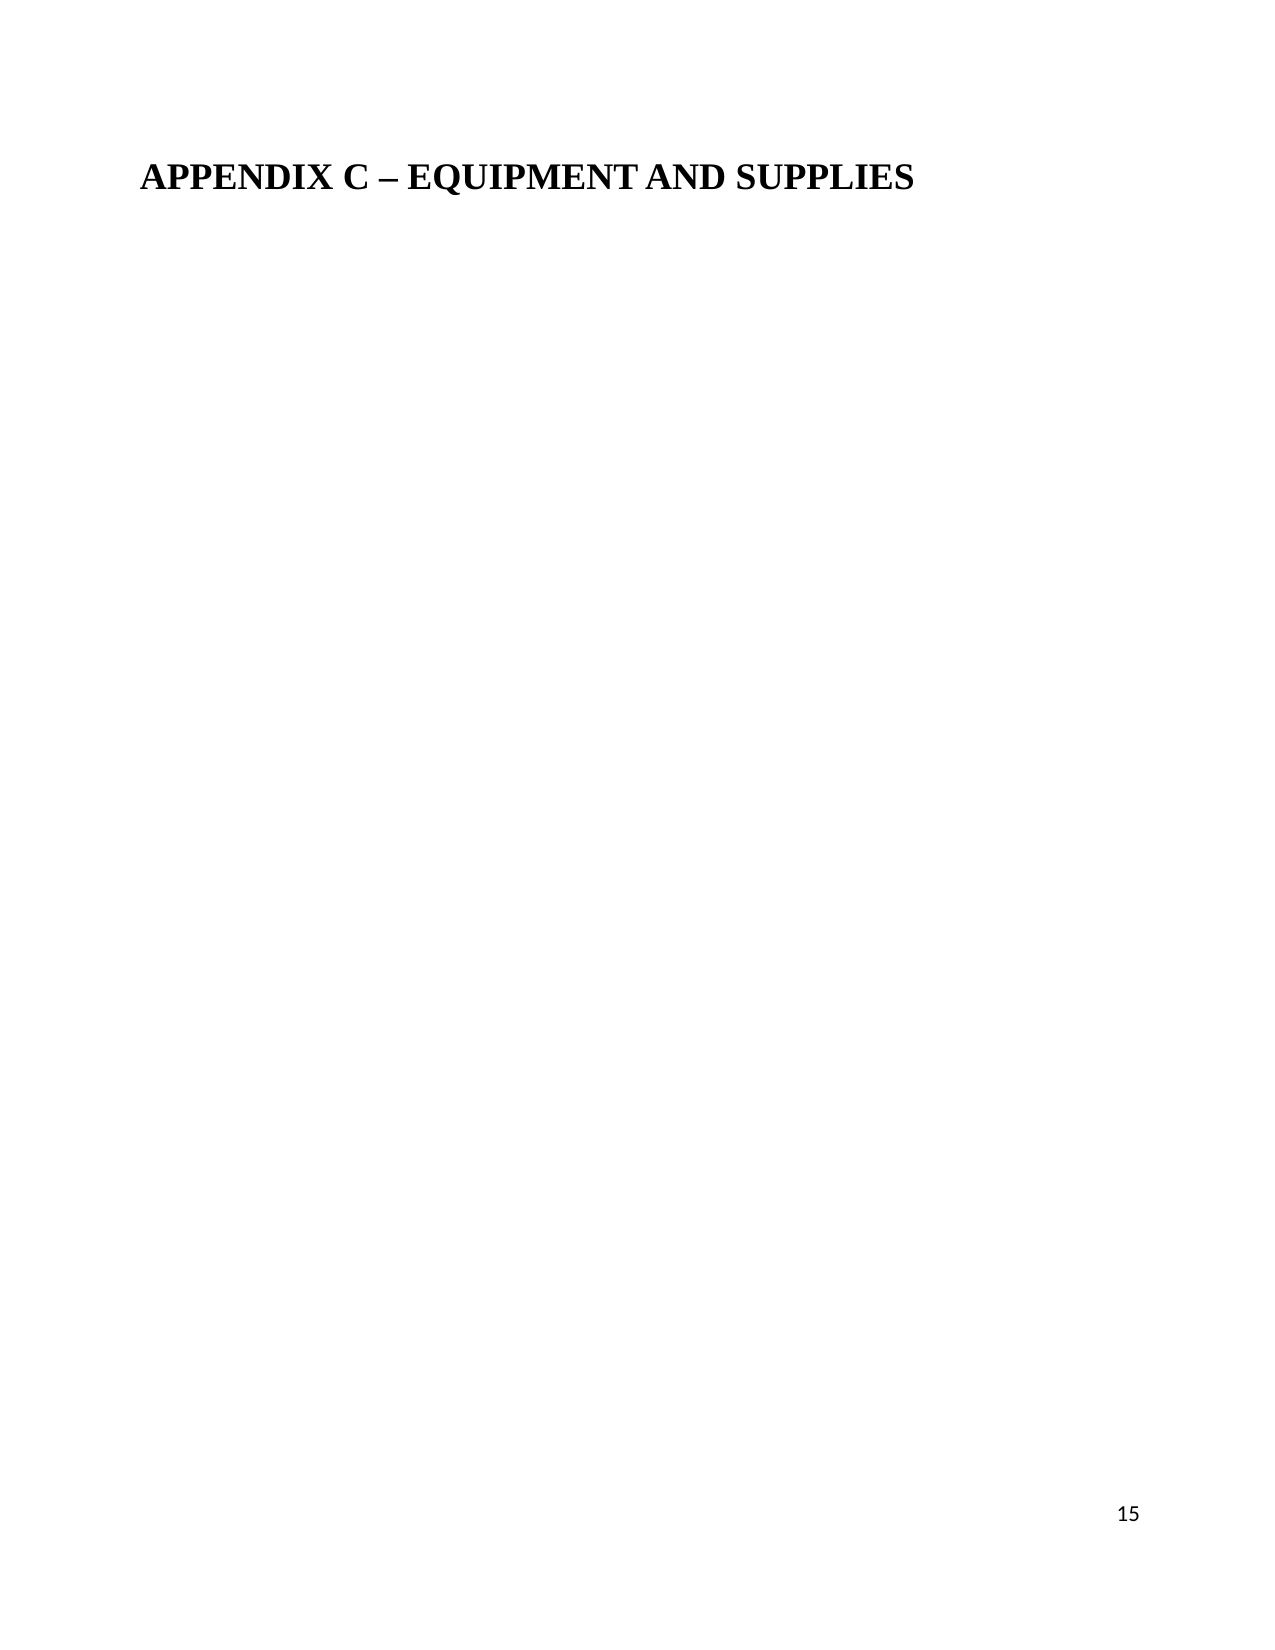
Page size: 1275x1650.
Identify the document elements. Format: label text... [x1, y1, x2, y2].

subtitle Appendix C – equipment and supplies [139, 154, 1139, 197]
